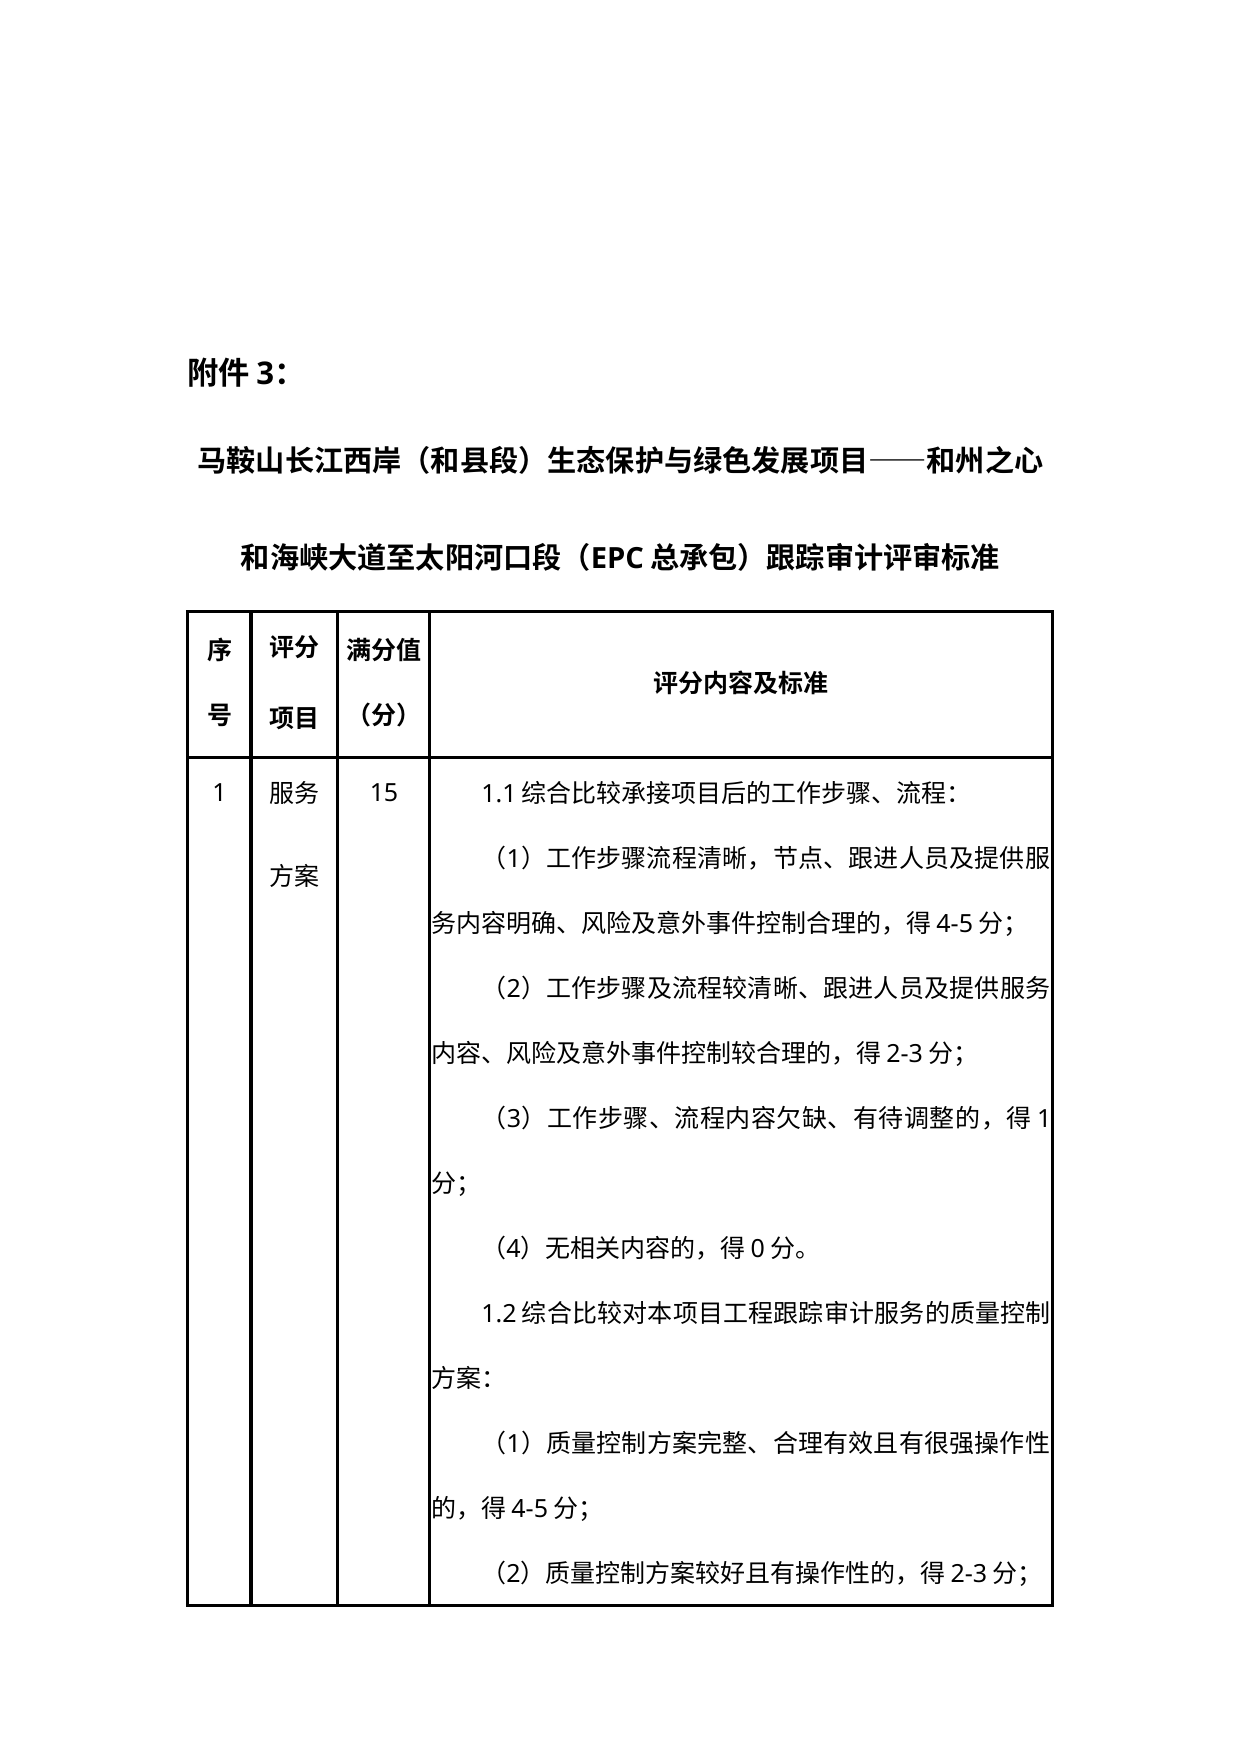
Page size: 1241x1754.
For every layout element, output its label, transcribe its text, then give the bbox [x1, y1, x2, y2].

table_cell 服务 方案 [253, 759, 336, 1604]
table_header 序号 [189, 613, 249, 756]
table_header 评分内容及标准 [431, 613, 1051, 756]
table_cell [431, 759, 1051, 1604]
table_cell 1 [189, 759, 249, 1604]
text 附件3： [187, 339, 1053, 404]
table_cell 15 [339, 759, 428, 1604]
text 马鞍山长江西岸（和县段）生态保护与绿色发展项目——和州之心和海峡大道至太阳河口段（EPC总承包）跟踪审计评审标准 [187, 426, 1053, 589]
table_header 评分 项目 [253, 613, 336, 756]
table_header 满分值（分） [339, 613, 428, 756]
